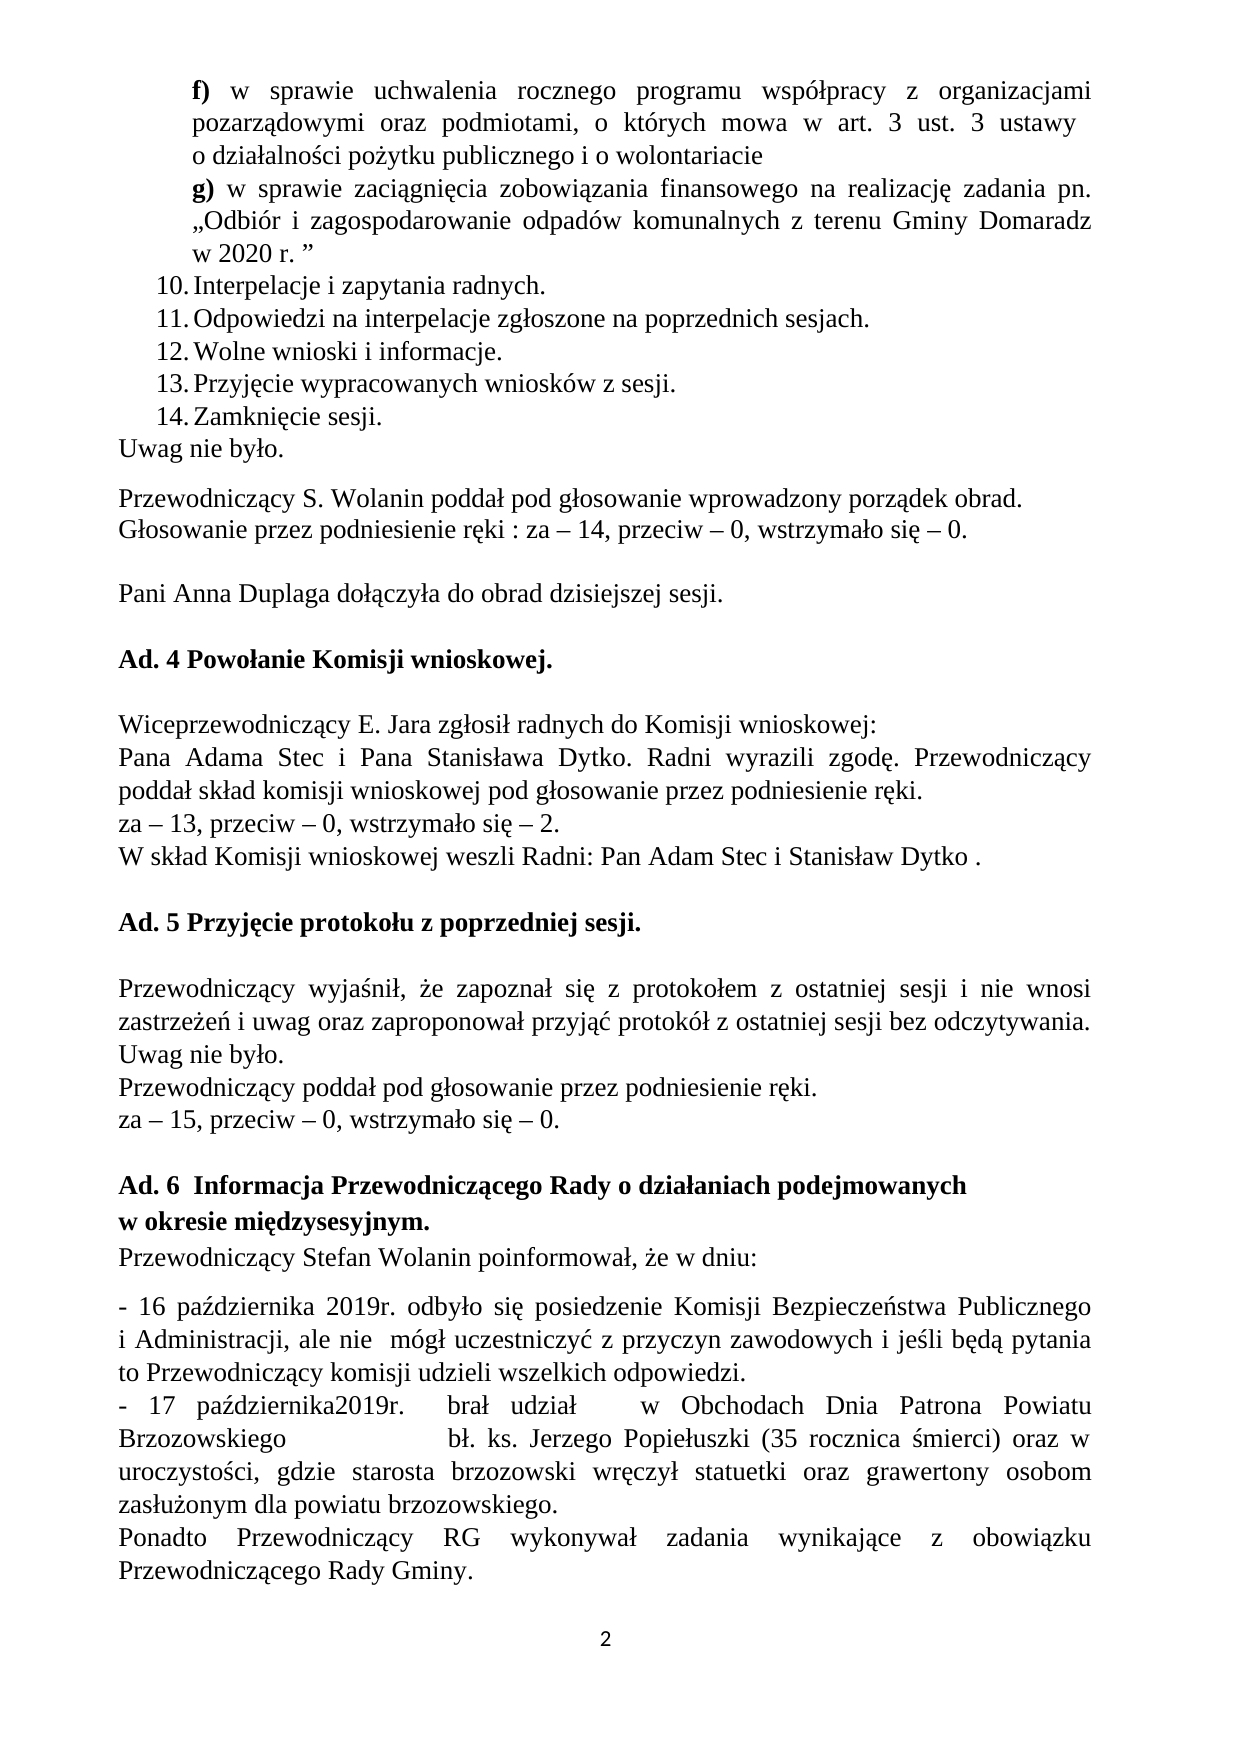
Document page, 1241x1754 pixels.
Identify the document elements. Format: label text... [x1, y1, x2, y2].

text Przewodniczący S. Wolanin poddał pod głosowanie wprowadzony porządek obrad. [118, 482, 1093, 513]
text Ad. 4 Powołanie Komisji wnioskowej. [118, 643, 1093, 674]
text Pani Anna Duplaga dołączyła do obrad dzisiejszej sesji. [118, 577, 1093, 608]
list Interpelacje i zapytania radnych. [156, 269, 1093, 301]
text Pana Adama Stec i Pana Stanisława Dytko. Radni wyrazili zgodę. Przewodniczący poddał skład komisji wnioskowej pod głosowanie przez podniesienie ręki. [118, 742, 1093, 806]
text Głosowanie przez podniesienie ręki : za – 14, przeciw – 0, wstrzymało się – 0. [118, 513, 1093, 544]
text - 17 października2019r. brał udział w Obchodach Dnia Patrona Powiatu Brzozowskiego bł. ks. Jerzego Popiełuszki (35 rocznica śmierci) oraz w uroczystości, gdzie starosta brzozowski wręczył statuetki oraz grawertony osobom zasłużonym dla powiatu brzozowskiego. [118, 1389, 1093, 1519]
text g) w sprawie zaciągnięcia zobowiązania finansowego na realizację zadania pn. „Odbiór i zagospodarowanie odpadów komunalnych z terenu Gminy Domaradz w 2020 r. ” [192, 172, 1093, 268]
text Przewodniczący Stefan Wolanin poinformował, że w dniu: [118, 1241, 1093, 1272]
list Zamknięcie sesji. [156, 400, 1093, 431]
text Wiceprzewodniczący E. Jara zgłosił radnych do Komisji wnioskowej: [118, 709, 1093, 740]
text Ponadto Przewodniczący RG wykonywał zadania wynikające z obowiązku Przewodniczącego Rady Gminy. [118, 1521, 1093, 1585]
list Wolne wnioski i informacje. [156, 335, 1093, 366]
text za – 13, przeciw – 0, wstrzymało się – 2. [118, 807, 1093, 838]
text Uwag nie było. [118, 432, 1093, 464]
text - 16 października 2019r. odbyło się posiedzenie Komisji Bezpieczeństwa Publicznego i Administracji, ale nie mógł uczestniczyć z przyczyn zawodowych i jeśli będą pytania to Przewodniczący komisji udzieli wszelkich odpowiedzi. [118, 1291, 1093, 1387]
text f) w sprawie uchwalenia rocznego programu współpracy z organizacjami pozarządowymi oraz podmiotami, o których mowa w art. 3 ust. 3 ustawy o działalności pożytku publicznego i o wolontariacie [192, 74, 1093, 170]
list Odpowiedzi na interpelacje zgłoszone na poprzednich sesjach. [156, 302, 1093, 333]
text Przewodniczący wyjaśnił, że zapoznał się z protokołem z ostatniej sesji i nie wnosi zastrzeżeń i uwag oraz zaproponował przyjąć protokół z ostatniej sesji bez odczytywania. Uwag nie było. [118, 972, 1093, 1069]
list Przyjęcie wypracowanych wniosków z sesji. [156, 367, 1093, 398]
text w okresie międzysesyjnym. [118, 1205, 1093, 1236]
text Ad. 5 Przyjęcie protokołu z poprzedniej sesji. [118, 906, 1093, 937]
text W skład Komisji wnioskowej weszli Radni: Pan Adam Stec i Stanisław Dytko . [118, 840, 1093, 871]
text Ad. 6 Informacja Przewodniczącego Rady o działaniach podejmowanych [118, 1169, 1093, 1201]
text za – 15, przeciw – 0, wstrzymało się – 0. [118, 1104, 1093, 1135]
text Przewodniczący poddał pod głosowanie przez podniesienie ręki. [118, 1071, 1093, 1102]
